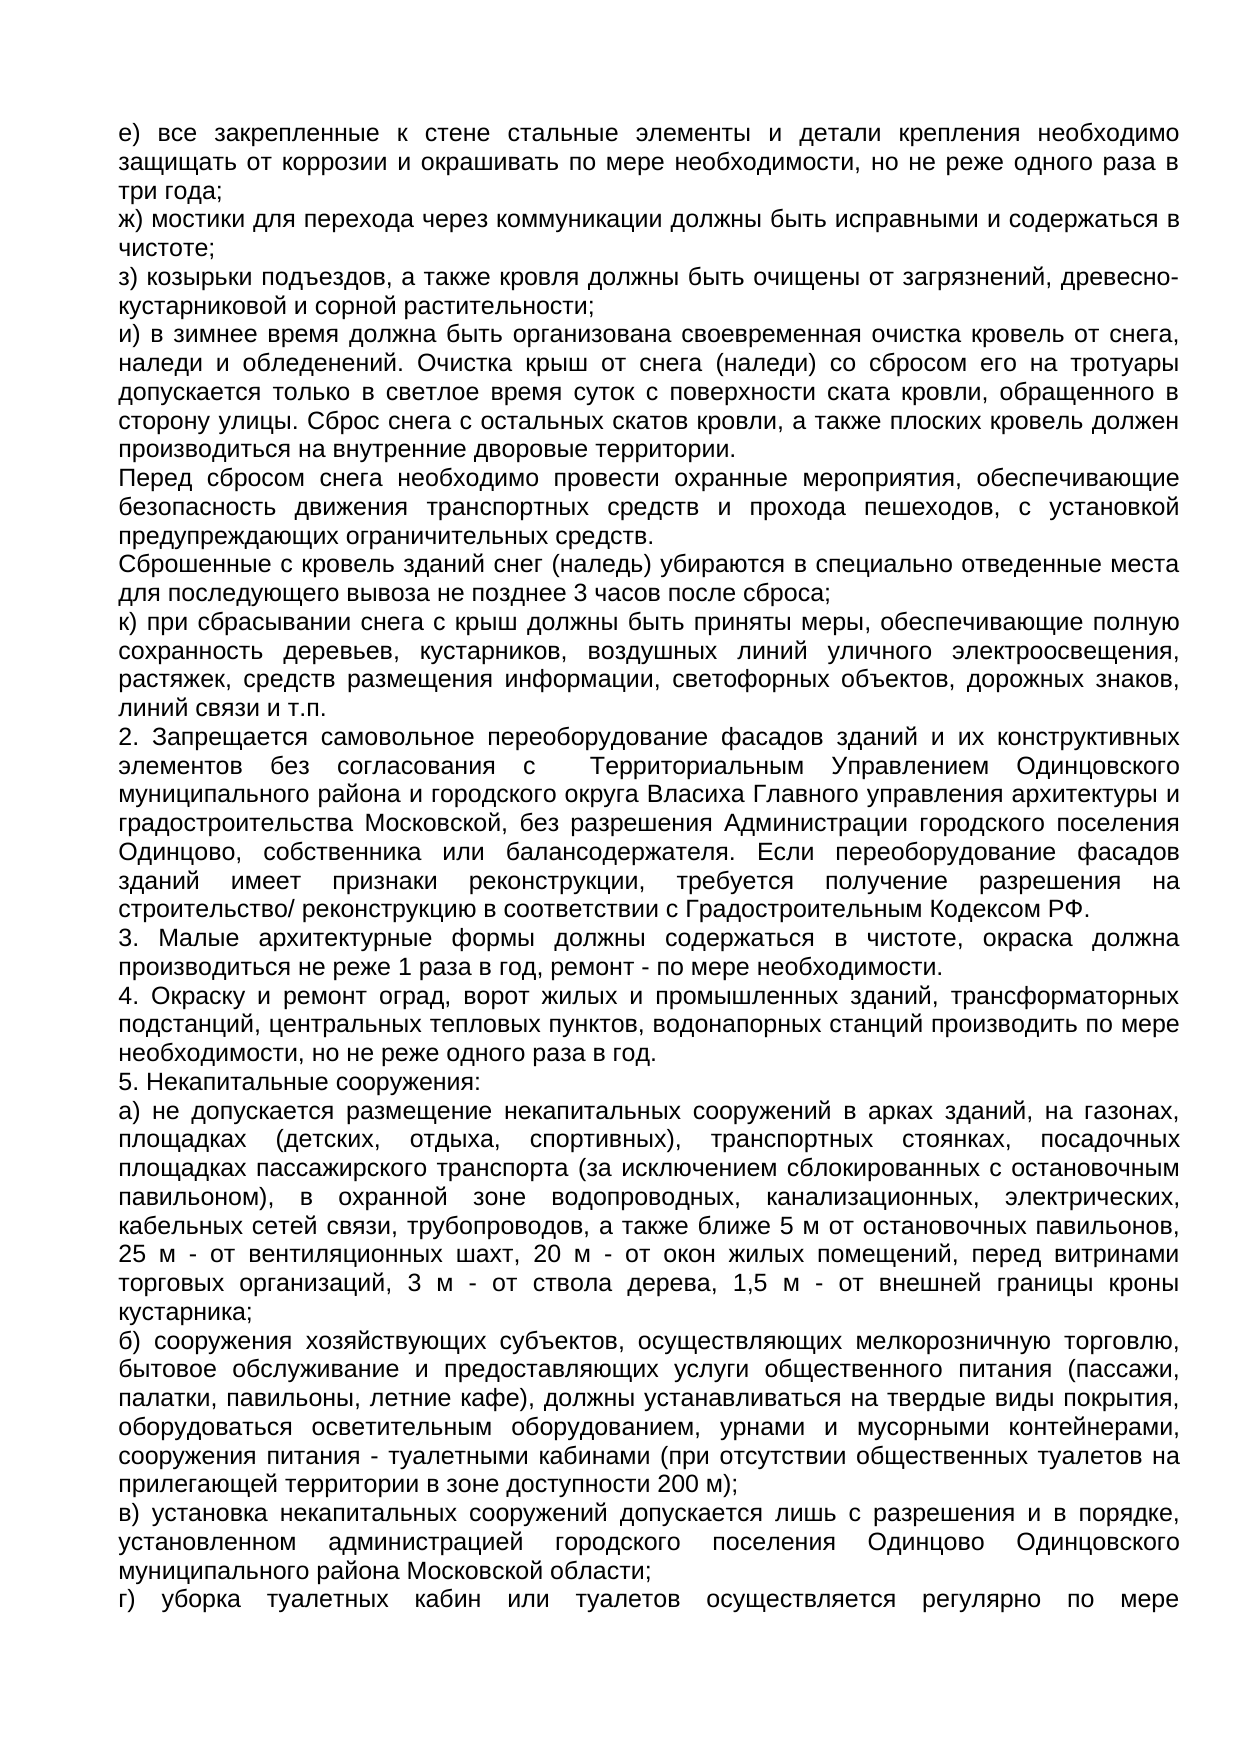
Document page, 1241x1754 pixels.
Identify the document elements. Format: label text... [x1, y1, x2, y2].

text Сброшенные с кровель зданий снег (наледь) убираются в специально отведенные места для последующего вывоза не позднее 3 часов после сброса; [118, 549, 1181, 607]
text в) установка некапитальных сооружений допускается лишь с разрешения и в порядке, установленном администрацией городского поселения Одинцово Одинцовского муниципального района Московской области; [118, 1498, 1181, 1584]
text и) в зимнее время должна быть организована своевременная очистка кровель от снега, наледи и обледенений. Очистка крыш от снега (наледи) со сбросом его на тротуары допускается только в светлое время суток с поверхности ската кровли, обращенного в сторону улицы. Сброс снега с остальных скатов кровли, а также плоских кровель должен производиться на внутренние дворовые территории. [118, 319, 1181, 463]
text 4. Окраску и ремонт оград, ворот жилых и промышленных зданий, трансформаторных подстанций, центральных тепловых пунктов, водонапорных станций производить по мере необходимости, но не реже одного раза в год. [118, 981, 1181, 1067]
text 2. Запрещается самовольное переоборудование фасадов зданий и их конструктивных элементов без согласования с Территориальным Управлением Одинцовского муниципального района и городского округа Власиха Главного управления архитектуры и градостроительства Московской, без разрешения Администрации городского поселения Одинцово, собственника или балансодержателя. Если переоборудование фасадов зданий имеет признаки реконструкции, требуется получение разрешения на строительство/ реконструкцию в соответствии с Градостроительным Кодексом РФ. [118, 722, 1181, 923]
text Перед сбросом снега необходимо провести охранные мероприятия, обеспечивающие безопасность движения транспортных средств и прохода пешеходов, с установкой предупреждающих ограничительных средств. [118, 463, 1181, 549]
text з) козырьки подъездов, а также кровля должны быть очищены от загрязнений, древесно-кустарниковой и сорной растительности; [118, 262, 1181, 319]
text а) не допускается размещение некапитальных сооружений в арках зданий, на газонах, площадках (детских, отдыха, спортивных), транспортных стоянках, посадочных площадках пассажирского транспорта (за исключением сблокированных с остановочным павильоном), в охранной зоне водопроводных, канализационных, электрических, кабельных сетей связи, трубопроводов, а также ближе 5 м от остановочных павильонов, 25 м - от вентиляционных шахт, 20 м - от окон жилых помещений, перед витринами торговых организаций, 3 м - от ствола дерева, 1,5 м - от внешней границы кроны кустарника; [118, 1096, 1181, 1326]
text 3. Малые архитектурные формы должны содержаться в чистоте, окраска должна производиться не реже 1 раза в год, ремонт - по мере необходимости. [118, 923, 1181, 981]
text е) все закрепленные к стене стальные элементы и детали крепления необходимо защищать от коррозии и окрашивать по мере необходимости, но не реже одного раза в три года; [118, 118, 1181, 204]
text ж) мостики для перехода через коммуникации должны быть исправными и содержаться в чистоте; [118, 204, 1181, 262]
text к) при сбрасывании снега с крыш должны быть приняты меры, обеспечивающие полную сохранность деревьев, кустарников, воздушных линий уличного электроосвещения, растяжек, средств размещения информации, светофорных объектов, дорожных знаков, линий связи и т.п. [118, 607, 1181, 722]
text 5. Некапитальные сооружения: [118, 1067, 1181, 1096]
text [118, 1584, 1181, 1613]
text б) сооружения хозяйствующих субъектов, осуществляющих мелкорозничную торговлю, бытовое обслуживание и предоставляющих услуги общественного питания (пассажи, палатки, павильоны, летние кафе), должны устанавливаться на твердые виды покрытия, оборудоваться осветительным оборудованием, урнами и мусорными контейнерами, сооружения питания - туалетными кабинами (при отсутствии общественных туалетов на прилегающей территории в зоне доступности 200 м); [118, 1326, 1181, 1498]
